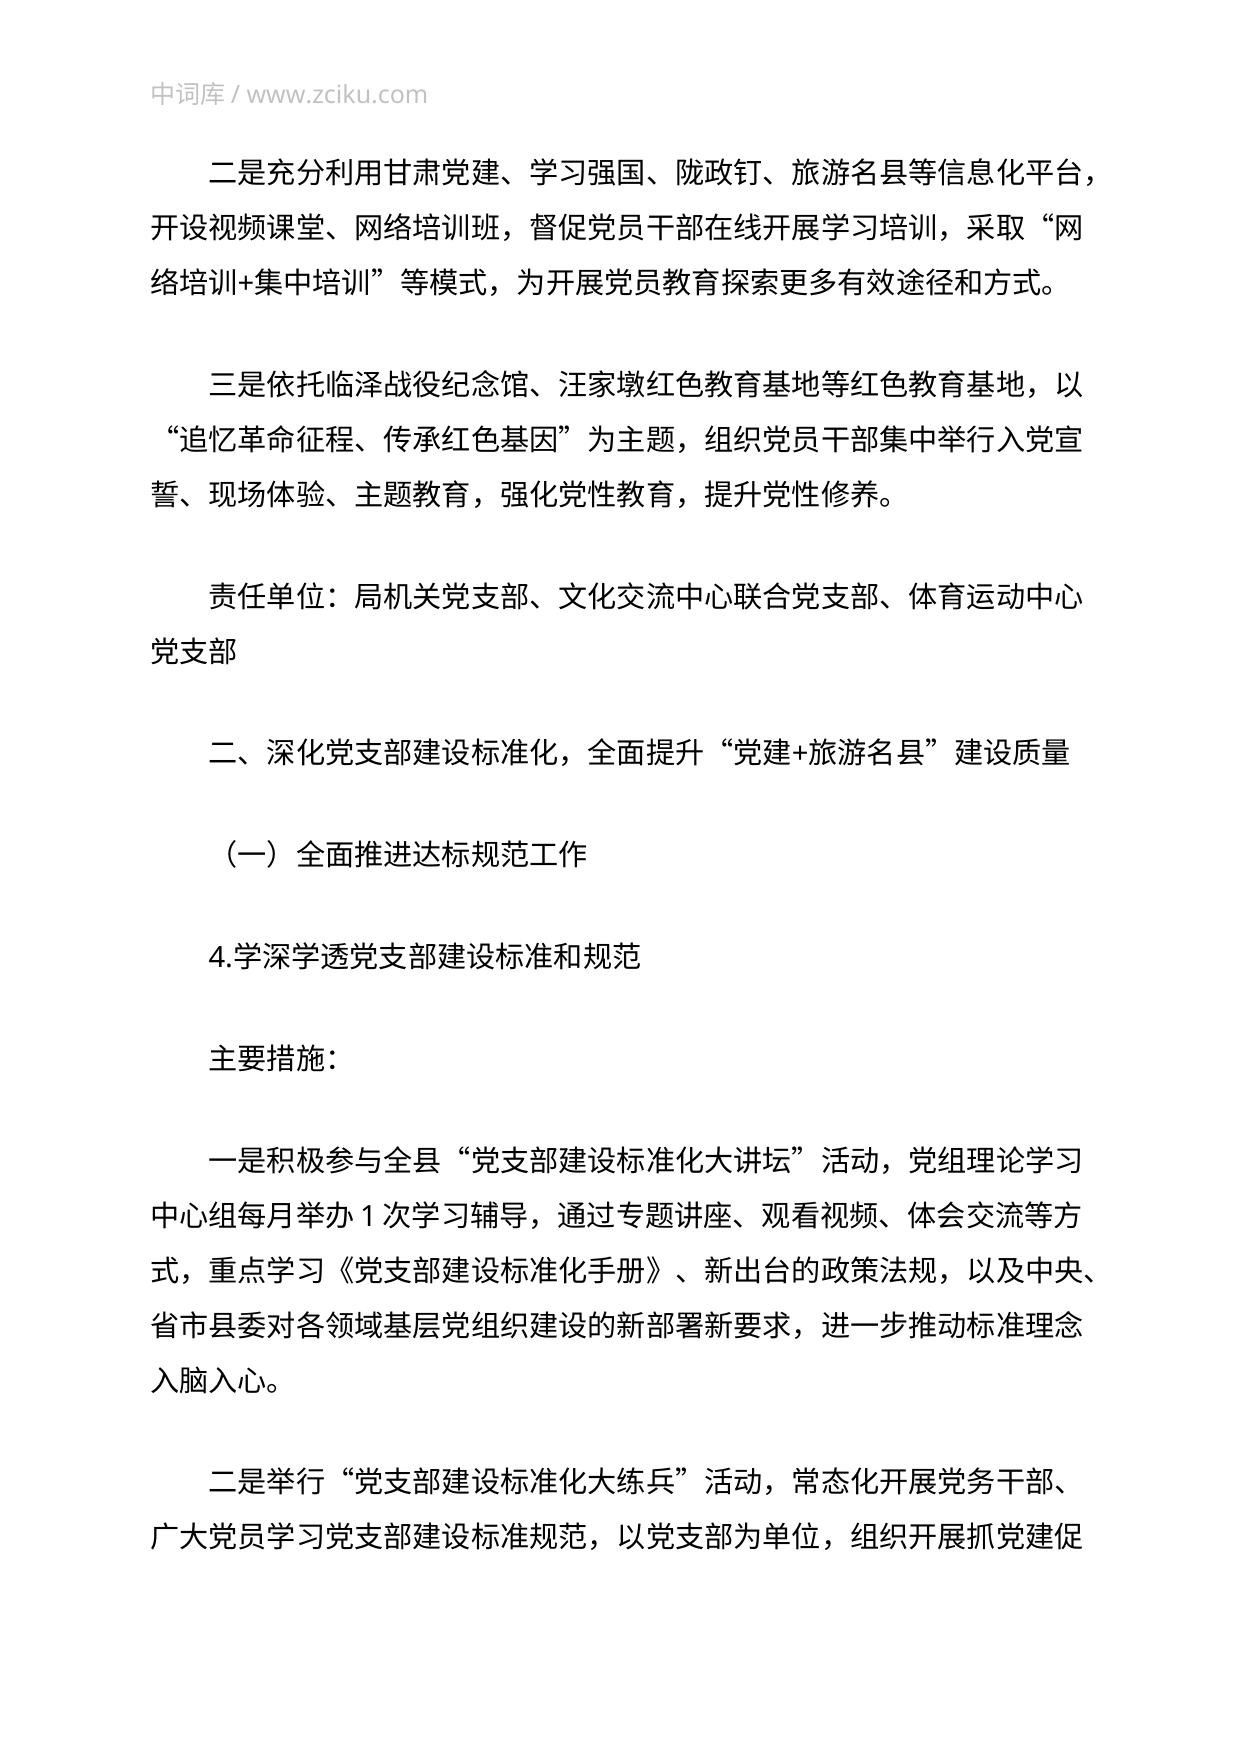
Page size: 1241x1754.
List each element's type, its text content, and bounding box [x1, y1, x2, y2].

text 责任单位：局机关党支部、文化交流中心联合党支部、体育运动中心党支部 [150, 573, 1090, 671]
text （一）全面推进达标规范工作 [150, 832, 1090, 874]
text 三是依托临泽战役纪念馆、汪家墩红色教育基地等红色教育基地，以“追忆革命征程、传承红色基因”为主题，组织党员干部集中举行入党宣誓、现场体验、主题教育，强化党性教育，提升党性修养。 [150, 362, 1090, 514]
text 4.学深学透党支部建设标准和规范 [150, 934, 1090, 976]
text 一是积极参与全县“党支部建设标准化大讲坛”活动，党组理论学习中心组每月举办1次学习辅导，通过专题讲座、观看视频、体会交流等方式，重点学习《党支部建设标准化手册》、新出台的政策法规，以及中央、省市县委对各领域基层党组织建设的新部署新要求，进一步推动标准理念入脑入心。 [150, 1137, 1090, 1399]
text 二、深化党支部建设标准化，全面提升“党建+旅游名县”建设质量 [150, 730, 1090, 772]
text 二是充分利用甘肃党建、学习强国、陇政钉、旅游名县等信息化平台，开设视频课堂、网络培训班，督促党员干部在线开展学习培训，采取“网络培训+集中培训”等模式，为开展党员教育探索更多有效途径和方式。 [150, 150, 1090, 302]
text 主要措施： [150, 1036, 1090, 1078]
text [150, 1459, 1090, 1556]
